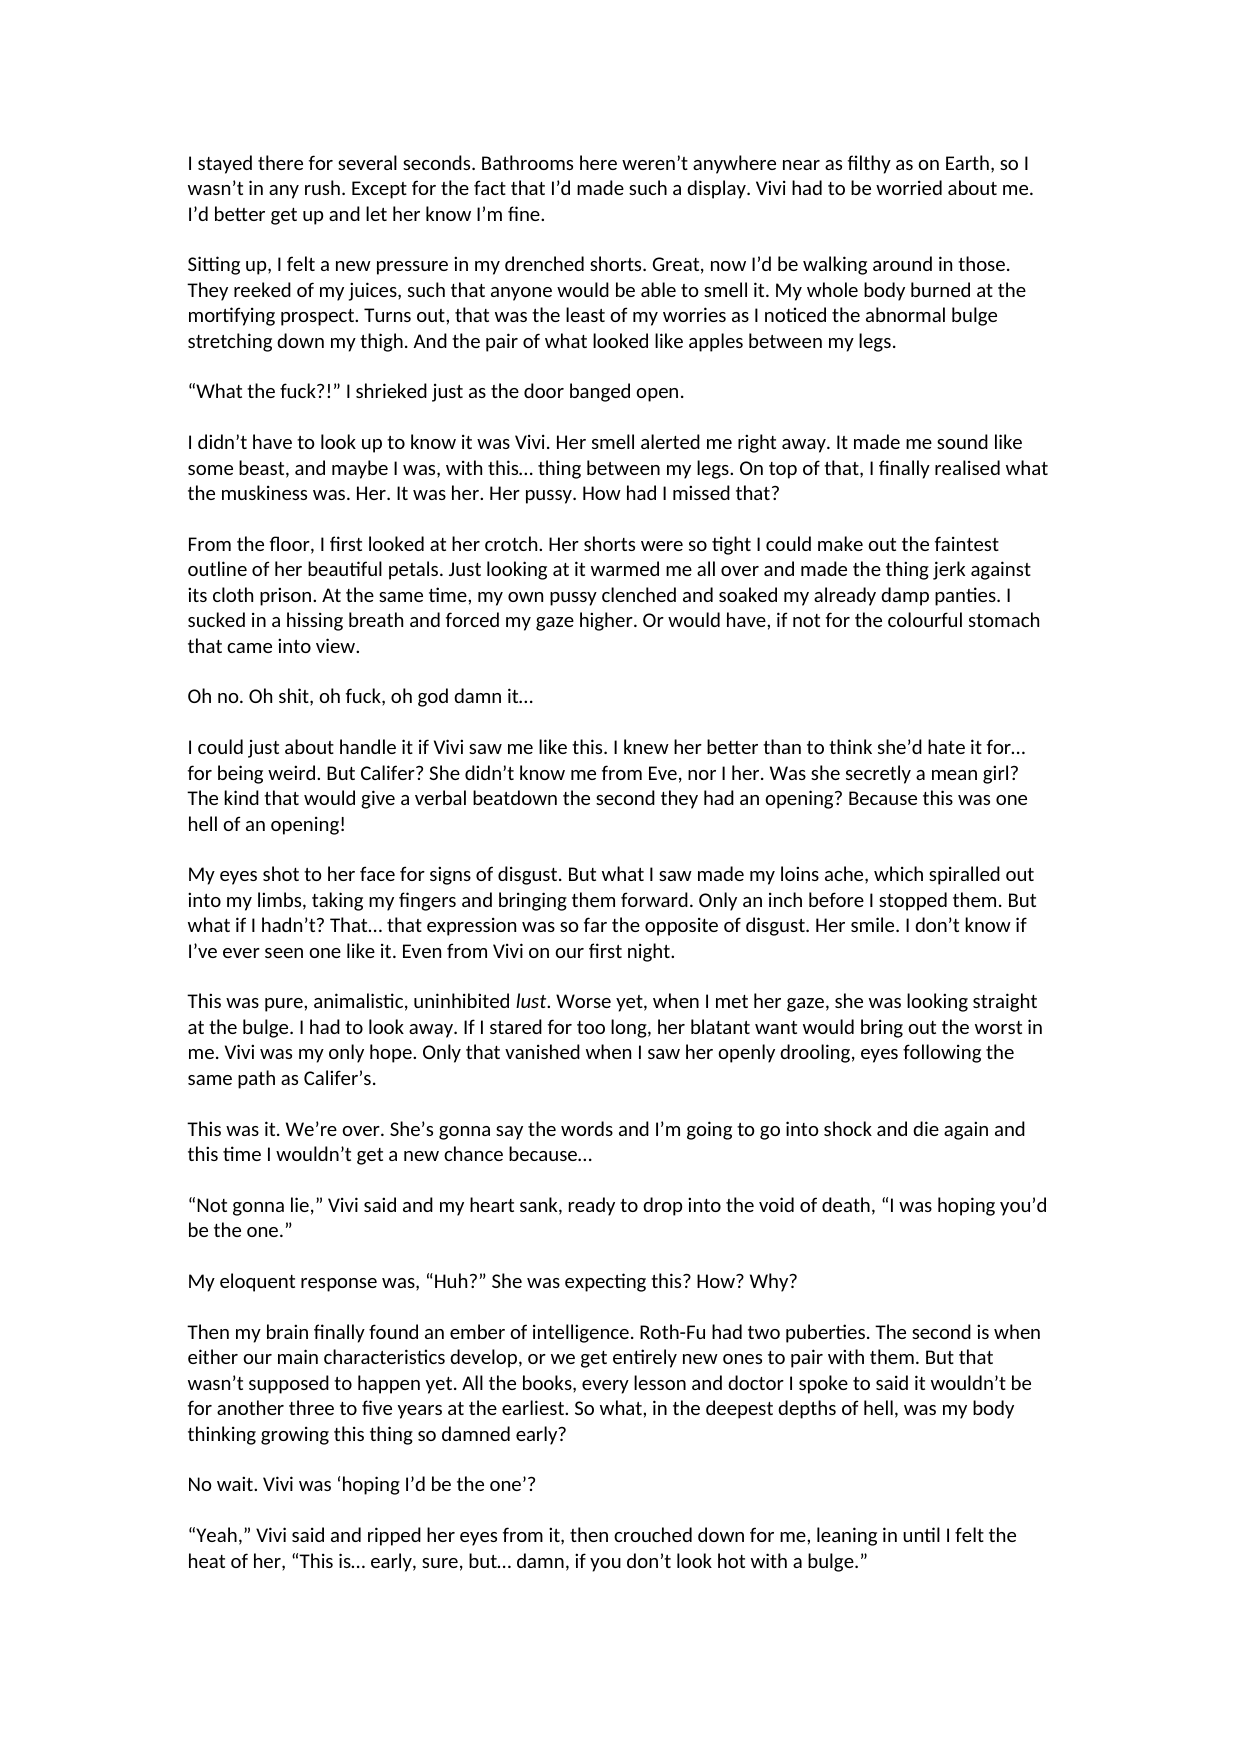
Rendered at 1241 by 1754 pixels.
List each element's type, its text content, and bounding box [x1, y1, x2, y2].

text My eyes shot to her face for signs of disgust. But what I saw made my loins ache, which spiralled out into my limbs, taking my fingers and bringing them forward. Only an inch before I stopped them. But what if I hadn’t? That… that expression was so far the opposite of disgust. Her smile. I don’t know if I’ve ever seen one like it. Even from Vivi on our first night. [187, 862, 1053, 963]
text I could just about handle it if Vivi saw me like this. I knew her better than to think she’d hate it for… for being weird. But Califer? She didn’t know me from Eve, nor I her. Was she secretly a mean girl? The kind that would give a verbal beatdown the second they had an opening? Because this was one hell of an opening! [187, 734, 1053, 836]
text This was pure, animalistic, uninhibited lust. Worse yet, when I met her gaze, she was looking straight at the bulge. I had to look away. If I stared for too long, her blatant want would bring out the worst in me. Vivi was my only hope. Only that vanished when I saw her openly drooling, eyes following the same path as Califer’s. [187, 989, 1053, 1090]
text Then my brain finally found an ember of intelligence. Roth-Fu had two puberties. The second is when either our main characteristics develop, or we get entirely new ones to pair with them. But that wasn’t supposed to happen yet. All the books, every lesson and doctor I spoke to said it wouldn’t be for another three to five years at the earliest. So what, in the deepest depths of hell, was my body thinking growing this thing so damned early? [187, 1319, 1053, 1446]
text I didn’t have to look up to know it was Vivi. Her smell alerted me right away. It made me sound like some beast, and maybe I was, with this… thing between my legs. On top of that, I finally realised what the muskiness was. Her. It was her. Her pussy. How had I missed that? [187, 429, 1053, 506]
text “Not gonna lie,” Vivi said and my heart sank, ready to drop into the void of death, “I was hoping you’d be the one.” [187, 1192, 1053, 1243]
text From the floor, I first looked at her crotch. Her shorts were so tight I could make out the faintest outline of her beautiful petals. Just looking at it warmed me all over and made the thing jerk against its cloth prison. At the same time, my own pussy clenched and soaked my already damp panties. I sucked in a hissing breath and forced my gaze higher. Or would have, if not for the colourful stomach that came into view. [187, 531, 1053, 658]
text “What the fuck?!” I shrieked just as the door banged open. [187, 379, 1053, 404]
text I stayed there for several seconds. Bathrooms here weren’t anywhere near as filthy as on Earth, so I wasn’t in any rush. Except for the fact that I’d made such a display. Vivi had to be worried about me. I’d better get up and let her know I’m fine. [187, 150, 1053, 226]
text Sitting up, I felt a new pressure in my drenched shorts. Great, now I’d be walking around in those. They reeked of my juices, such that anyone would be able to smell it. My whole body burned at the mortifying prospect. Turns out, that was the least of my worries as I noticed the abnormal bulge stretching down my thigh. And the pair of what looked like apples between my legs. [187, 252, 1053, 353]
text My eloquent response was, “Huh?” She was expecting this? How? Why? [187, 1268, 1053, 1294]
text Oh no. Oh shit, oh fuck, oh god damn it… [187, 684, 1053, 709]
text “Yeah,” Vivi said and ripped her eyes from it, then crouched down for me, leaning in until I felt the heat of her, “This is… early, sure, but… damn, if you don’t look hot with a bulge.” [187, 1522, 1053, 1573]
text No wait. Vivi was ‘hoping I’d be the one’? [187, 1472, 1053, 1497]
text This was it. We’re over. She’s gonna say the words and I’m going to go into shock and die again and this time I wouldn’t get a new chance because… [187, 1116, 1053, 1167]
